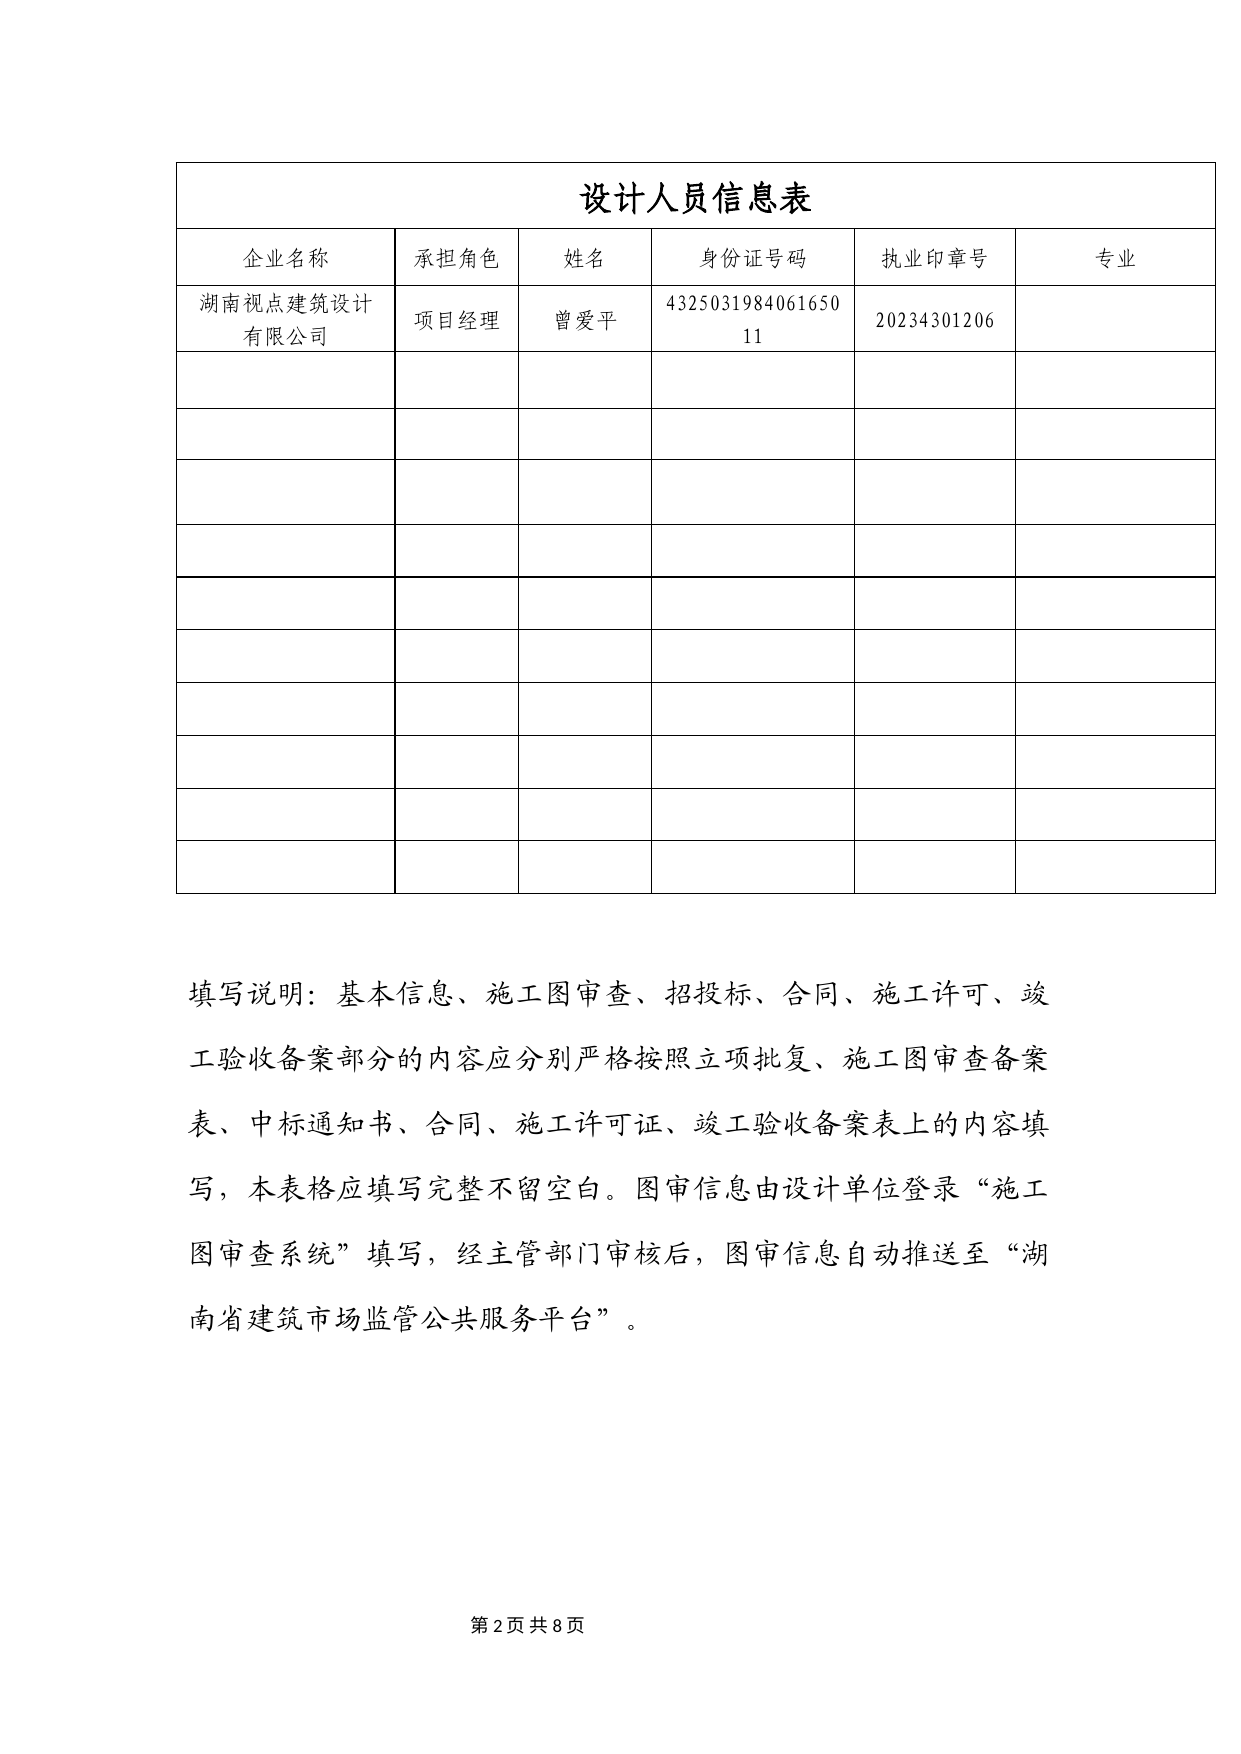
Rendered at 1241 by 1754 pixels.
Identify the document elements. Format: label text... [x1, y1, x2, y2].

table_cell [1016, 578, 1215, 629]
table_cell 项目经理 [396, 286, 518, 351]
table_cell [855, 352, 1015, 407]
table_cell 企业名称 [177, 229, 394, 285]
table_cell [396, 789, 518, 840]
table_cell [1016, 409, 1215, 459]
table_cell [396, 841, 518, 893]
table_cell [177, 683, 394, 735]
table_cell [177, 789, 394, 840]
table_cell [177, 736, 394, 788]
table_cell [396, 525, 518, 576]
table_cell 承担角色 [396, 229, 518, 285]
table_cell 曾爱平 [519, 286, 651, 351]
table_cell [652, 578, 854, 629]
table_cell [519, 841, 651, 893]
table_cell 432503198406165011 [652, 286, 854, 351]
table_cell [855, 525, 1015, 576]
table_cell [652, 683, 854, 735]
table_cell [396, 683, 518, 735]
table_cell [396, 352, 518, 407]
table_cell [855, 460, 1015, 523]
table_cell [177, 841, 394, 893]
table_cell [519, 578, 651, 629]
table_cell [855, 409, 1015, 459]
table_cell [652, 525, 854, 576]
text 填写说明：基本信息、施工图审查、招投标、合同、施工许可、竣工验收备案部分的内容应分别严格按照立项批复、施工图审查备案表、中标通知书、合同、施工许可证、竣工验收备案表上的内容填写，本表格应填写完整不留空白。图审信息由设计单位登录“施工图审查系统”填写，经主管部门审核后，图审信息自动推送至“湖南省建筑市场监管公共服务平台”。 [187, 959, 1053, 1349]
table_cell [519, 409, 651, 459]
table_cell [177, 409, 394, 459]
table_cell 姓名 [519, 229, 651, 285]
table_cell [652, 409, 854, 459]
table_cell [652, 352, 854, 407]
table_cell [519, 352, 651, 407]
table_cell [855, 630, 1015, 682]
table_cell [855, 736, 1015, 788]
table_cell [1016, 352, 1215, 407]
table_cell [519, 525, 651, 576]
table_cell [519, 789, 651, 840]
table_cell [652, 630, 854, 682]
table_cell 执业印章号 [855, 229, 1015, 285]
table_cell 湖南视点建筑设计有限公司 [177, 286, 394, 351]
table_cell [652, 789, 854, 840]
table_header 设计人员信息表 [177, 163, 1215, 228]
table_cell 专业 [1016, 229, 1215, 285]
table_cell [396, 630, 518, 682]
table_cell [177, 352, 394, 407]
table_cell [519, 736, 651, 788]
table_cell [396, 736, 518, 788]
table_cell [1016, 630, 1215, 682]
table_cell [177, 630, 394, 682]
table_cell [652, 460, 854, 523]
table_cell [855, 578, 1015, 629]
table_cell [519, 683, 651, 735]
table_cell 身份证号码 [652, 229, 854, 285]
table_cell [855, 789, 1015, 840]
table_cell [396, 460, 518, 523]
table_cell [1016, 683, 1215, 735]
table_cell [652, 736, 854, 788]
table_cell [1016, 789, 1215, 840]
table_cell [1016, 841, 1215, 893]
table_cell [177, 525, 394, 576]
table_cell [1016, 736, 1215, 788]
table_cell [396, 409, 518, 459]
table_cell [1016, 460, 1215, 523]
table_cell 20234301206 [855, 286, 1015, 351]
table_cell [1016, 286, 1215, 351]
table_cell [1016, 525, 1215, 576]
table_cell [519, 630, 651, 682]
table_cell [177, 460, 394, 523]
table_cell [177, 578, 394, 629]
table_cell [519, 460, 651, 523]
table_cell [855, 683, 1015, 735]
table_cell [396, 578, 518, 629]
table_cell [855, 841, 1015, 893]
table_cell [652, 841, 854, 893]
